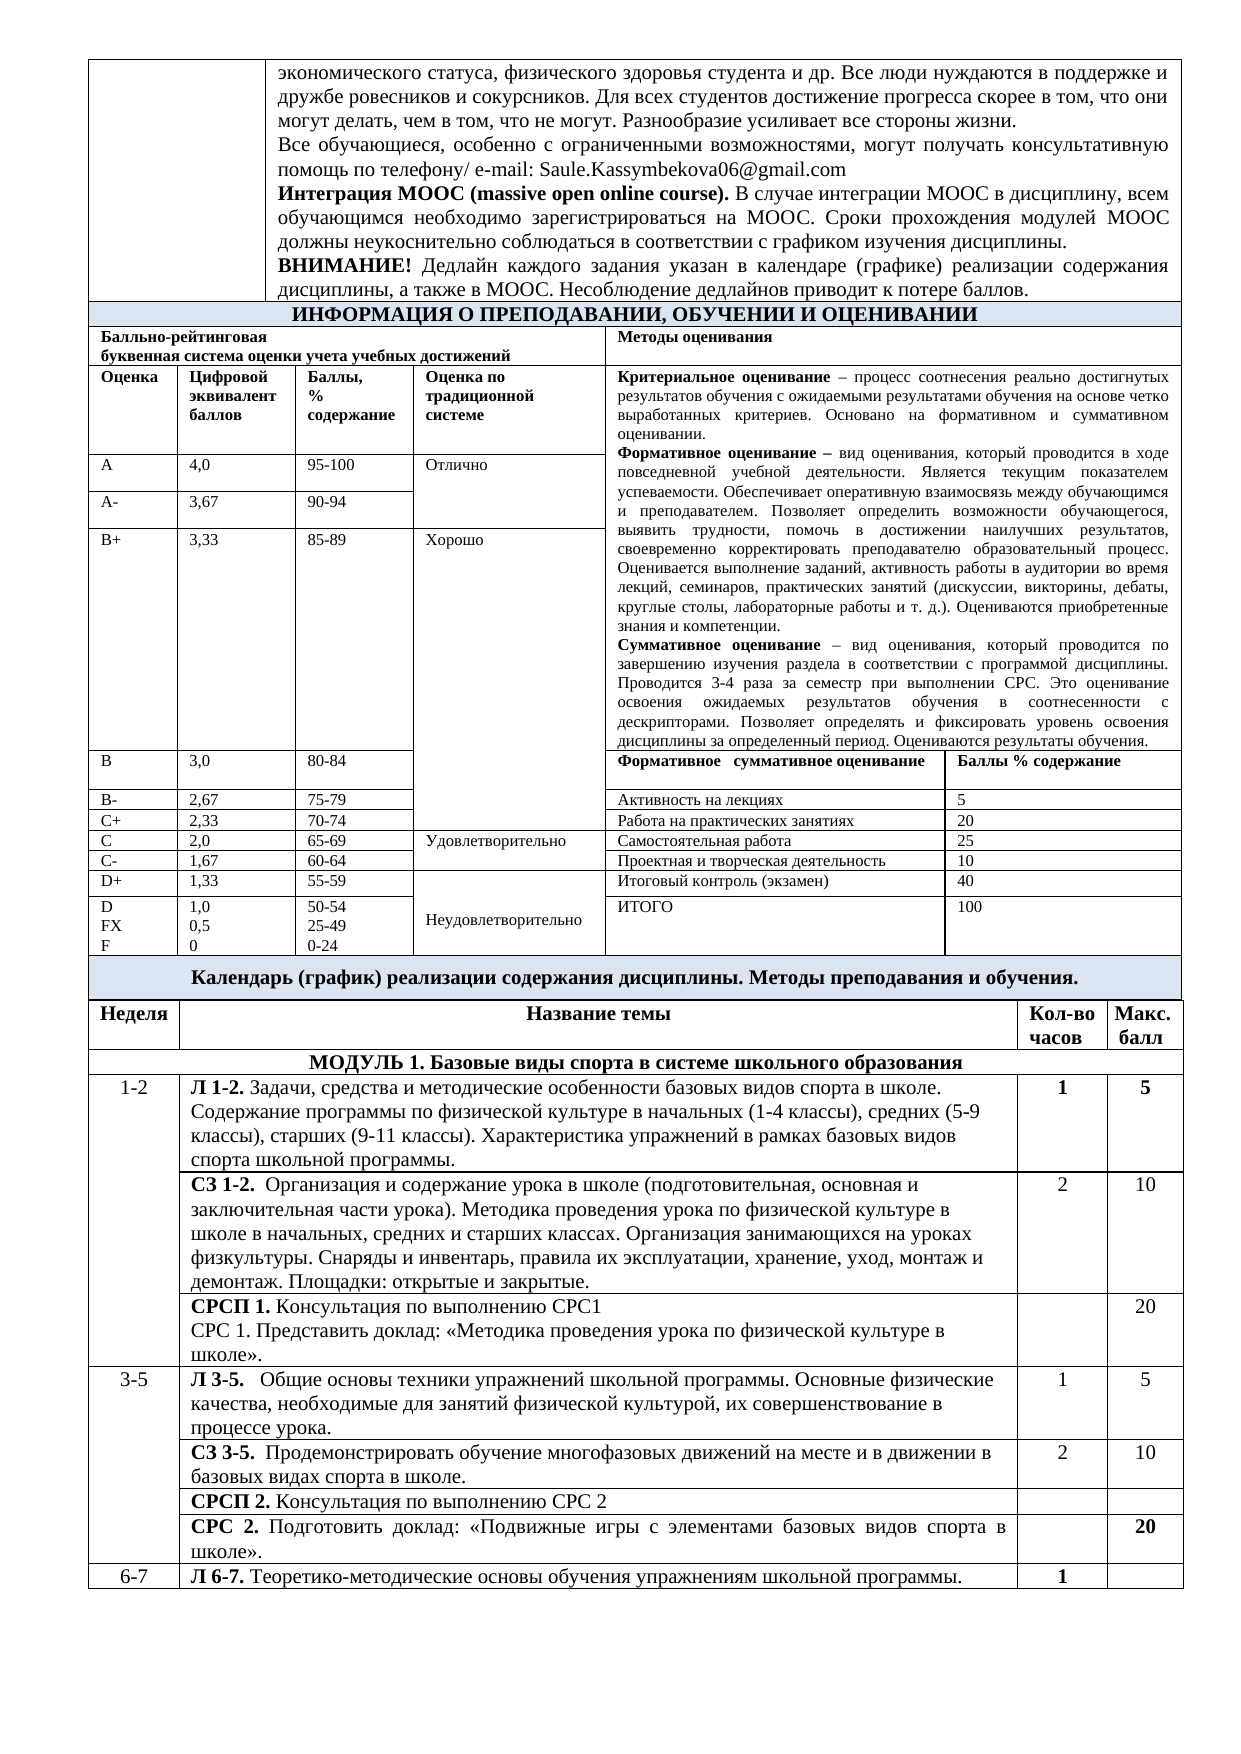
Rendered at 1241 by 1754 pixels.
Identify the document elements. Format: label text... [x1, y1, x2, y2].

table_cell Отлично [414, 455, 605, 528]
table_cell Самостоятельная работа [606, 831, 944, 850]
table_cell [1108, 1489, 1183, 1513]
table_cell 5 [946, 790, 1181, 809]
table_cell 1,33 [178, 871, 295, 896]
table_cell [1018, 1489, 1107, 1513]
table_cell C+ [89, 810, 177, 829]
table_cell Оценка [89, 366, 177, 453]
table_cell Л 3-5. Общие основы техники упражнений школьной программы. Основные физические качества, необходимые для занятий физической культурой, их совершенствование в процессе урока. [180, 1367, 1017, 1439]
table_header Макс. балл [1108, 1001, 1183, 1049]
table_cell МОДУЛЬ 1. Базовые виды спорта в системе школьного образования [89, 1050, 1183, 1074]
table_cell Баллы, % содержание [296, 366, 413, 453]
table_cell 4,0 [178, 455, 295, 491]
table_cell 20 [946, 810, 1181, 829]
table_cell Итоговый контроль (экзамен) [606, 871, 944, 896]
table_cell [1108, 1564, 1183, 1588]
table_cell Методы оценивания [606, 327, 1181, 365]
table_cell Активность на лекциях [606, 790, 944, 809]
table_cell СЗ 3-5. Продемонстрировать обучение многофазовых движений на месте и в движении в базовых видах спорта в школе. [180, 1440, 1017, 1488]
table_header Название темы [180, 1001, 1017, 1049]
table_cell C [89, 831, 177, 850]
table_cell 6-7 [89, 1564, 179, 1588]
table_cell Оценка по традиционной системе [414, 366, 605, 453]
table_cell 20 [1108, 1515, 1183, 1563]
table_cell Цифровой эквивалент баллов [178, 366, 295, 453]
table_cell 3,33 [178, 529, 295, 750]
table_cell D+ [89, 871, 177, 896]
table_cell 2,0 [178, 831, 295, 850]
table_cell 100 [946, 897, 1181, 954]
table_cell 5 [1108, 1367, 1183, 1439]
table_cell СРСП 1. Консультация по выполнению СРС1 СРС 1. Представить доклад: «Методика проведения урока по физической культуре в школе». [180, 1294, 1017, 1366]
table_cell 80-84 [296, 751, 413, 789]
table_cell СРС 2. Подготовить доклад: «Подвижные игры с элементами базовых видов спорта в школе». [180, 1515, 1017, 1563]
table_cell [180, 1564, 1017, 1588]
table_cell B+ [89, 529, 177, 750]
table_cell 3,67 [178, 492, 295, 528]
table_cell 55-59 [296, 871, 413, 896]
table_header Неделя [89, 1001, 179, 1049]
table_cell A [89, 455, 177, 491]
table_cell 95-100 [296, 455, 413, 491]
table_cell C- [89, 851, 177, 870]
table_cell Проектная и творческая деятельность [606, 851, 944, 870]
table_cell 2 [1018, 1440, 1107, 1488]
table_cell 85-89 [296, 529, 413, 750]
table_cell 40 [946, 871, 1181, 896]
table_cell Неудовлетворительно [414, 871, 605, 954]
table_cell 10 [1108, 1440, 1183, 1488]
table_header Кол-во часов [1018, 1001, 1107, 1049]
table_cell Календарь (график) реализации содержания дисциплины. Методы преподавания и обучения. [89, 956, 1181, 999]
table_cell Балльно-рейтинговая буквенная система оценки учета учебных достижений [89, 327, 605, 365]
table_cell 2 [1018, 1173, 1107, 1293]
table_cell 1-2 [89, 1075, 179, 1366]
table_cell Баллы % содержание [946, 751, 1181, 789]
table_cell 50-54 25-49 0-24 [296, 897, 413, 954]
table_cell A- [89, 492, 177, 528]
table_cell СЗ 1-2. Организация и содержание урока в школе (подготовительная, основная и заключительная части урока). Методика проведения урока по физической культуре в школе в начальных, средних и старших классах. Организация занимающихся на уроках физкультуры. Снаряды и инвентарь, правила их эксплуатации, хранение, уход, монтаж и демонтаж. Площадки: открытые и закрытые. [180, 1173, 1017, 1293]
table_cell 10 [946, 851, 1181, 870]
table_cell 3-5 [89, 1367, 179, 1563]
table_cell 1 [1018, 1367, 1107, 1439]
table_cell Критериальное оценивание – процесс соотнесения реально достигнутых результатов обучения с ожидаемыми результатами обучения на основе четко выработанных критериев. Основано на формативном и суммативном оценивании. Формативное оценивание – вид оценивания, который проводится в ходе повседневной учебной деятельности. Является текущим показателем успеваемости. Обеспечивает оперативную взаимосвязь между обучающимся и преподавателем. Позволяет определить возможности обучающегося, выявить трудности, помочь в достижении наилучших результатов, своевременно корректировать преподавателю образовательный процесс. Оценивается выполнение заданий, активность работы в аудитории во время лекций, семинаров, практических занятий (дискуссии, викторины, дебаты, круглые столы, лабораторные работы и т. д.). Оцениваются приобретенные знания и компетенции. Суммативное оценивание – вид оценивания, который проводится по завершению изучения раздела в соответствии с программой дисциплины. Проводится 3-4 раза за семестр при выполнении СРС. Это оценивание освоения ожидаемых результатов обучения в соотнесенности с дескрипторами. Позволяет определять и фиксировать уровень освоения дисциплины за определенный период. Оцениваются результаты обучения. [606, 366, 1181, 750]
table_cell Хорошо [414, 529, 605, 829]
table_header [89, 60, 265, 301]
table_cell 3,0 [178, 751, 295, 789]
table_cell СРСП 2. Консультация по выполнению СРС 2 [180, 1489, 1017, 1513]
table_cell 60-64 [296, 851, 413, 870]
table_cell 90-94 [296, 492, 413, 528]
table_cell [1018, 1294, 1107, 1366]
table_cell 10 [1108, 1173, 1183, 1293]
table_cell 75-79 [296, 790, 413, 809]
table_cell [1018, 1515, 1107, 1563]
table_cell 1,67 [178, 851, 295, 870]
table_cell Работа на практических занятиях [606, 810, 944, 829]
table_cell 20 [1108, 1294, 1183, 1366]
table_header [266, 60, 1181, 301]
table_cell B- [89, 790, 177, 809]
table_cell 2,33 [178, 810, 295, 829]
table_cell ИТОГО [606, 897, 944, 954]
table_cell Л 1-2. Задачи, средства и методические особенности базовых видов спорта в школе. Содержание программы по физической культуре в начальных (1-4 классы), средних (5-9 классы), старших (9-11 классы). Характеристика упражнений в рамках базовых видов спорта школьной программы. [180, 1075, 1017, 1171]
table_cell Удовлетворительно [414, 831, 605, 870]
table_cell 2,67 [178, 790, 295, 809]
table_cell B [89, 751, 177, 789]
table_cell 1 [1018, 1075, 1107, 1171]
table_cell 70-74 [296, 810, 413, 829]
table_cell ИНФОРМАЦИЯ О ПРЕПОДАВАНИИ, ОБУЧЕНИИ И ОЦЕНИВАНИИ [89, 302, 1181, 326]
table_cell D FX F [89, 897, 177, 954]
table_cell Формативное суммативное оценивание [606, 751, 944, 789]
table_cell 5 [1108, 1075, 1183, 1171]
table_cell 65-69 [296, 831, 413, 850]
table_cell 25 [946, 831, 1181, 850]
table_cell 1 [1018, 1564, 1107, 1588]
table_cell 1,0 0,5 0 [178, 897, 295, 954]
